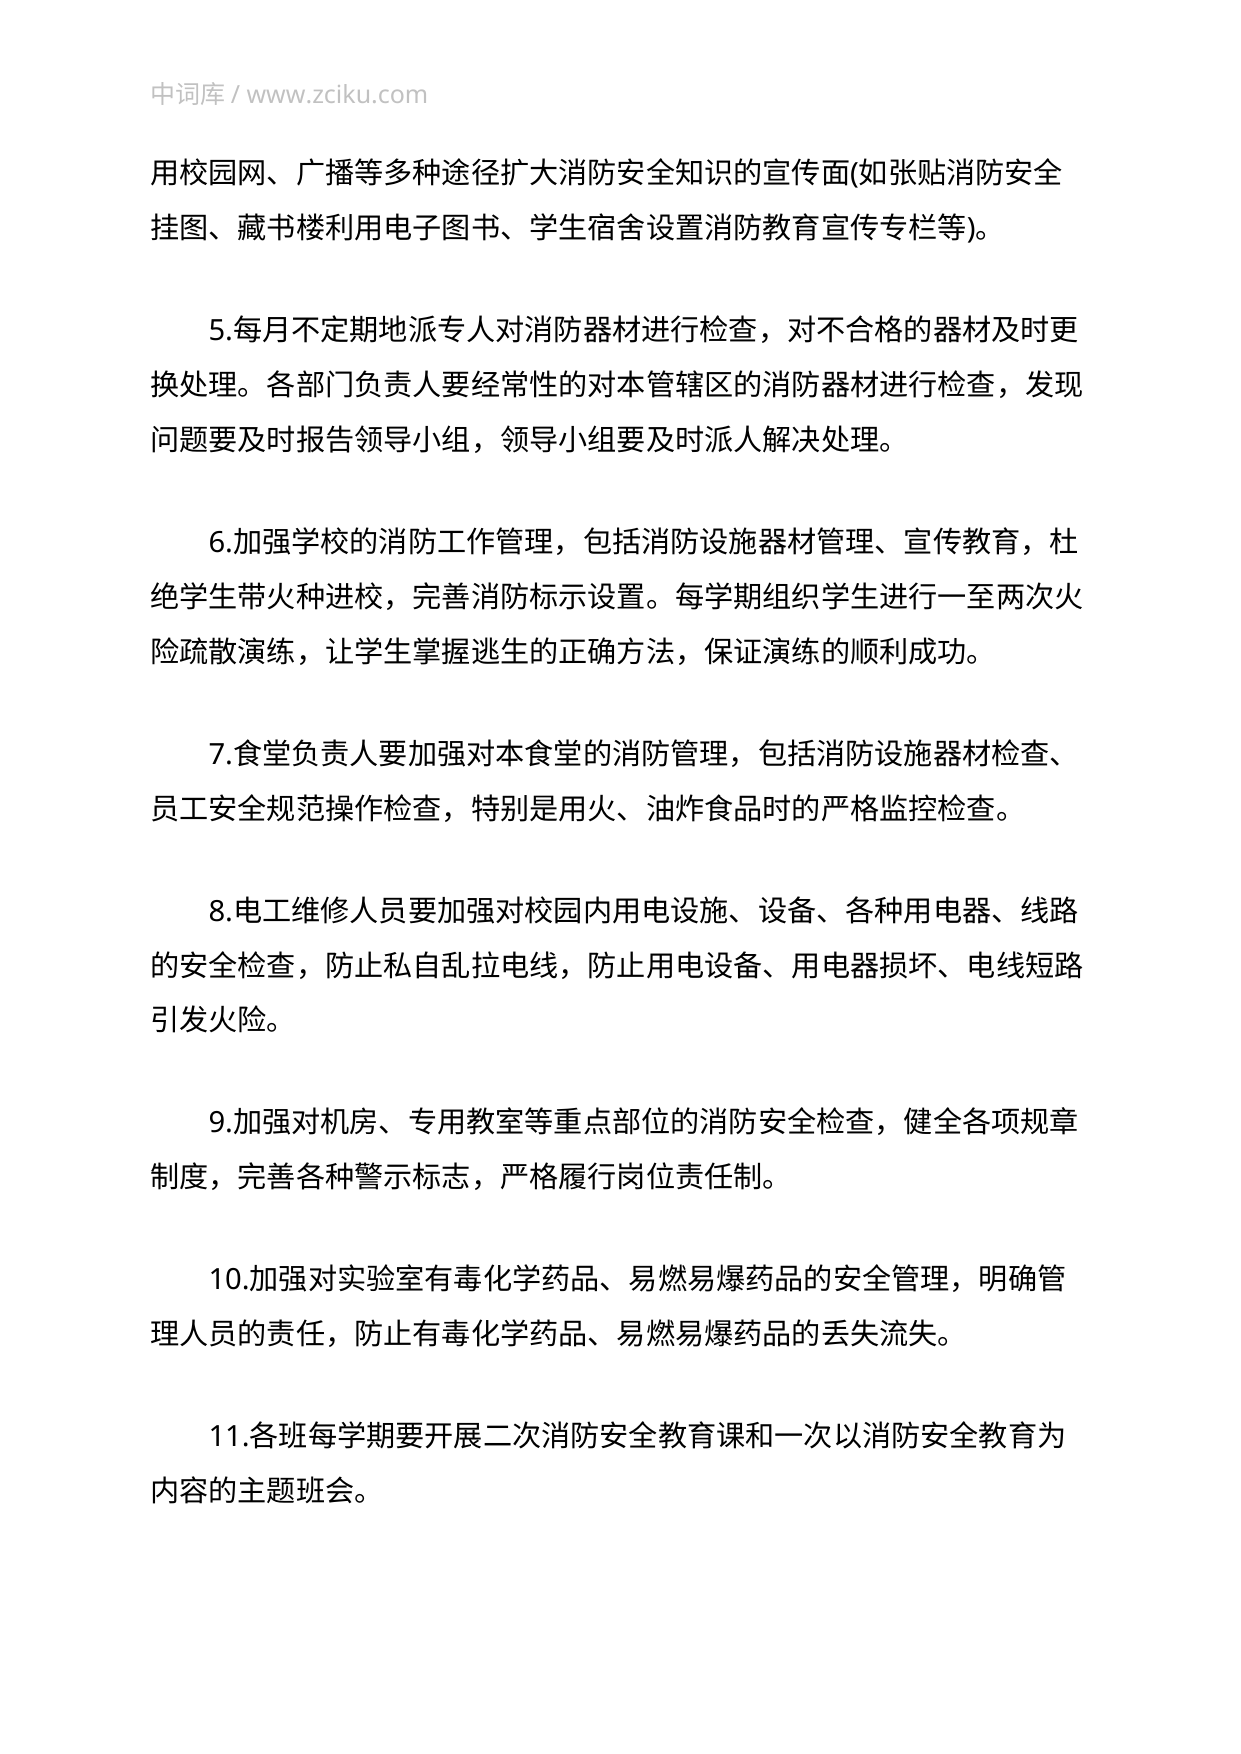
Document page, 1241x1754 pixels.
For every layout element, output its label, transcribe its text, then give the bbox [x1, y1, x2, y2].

text 11.各班每学期要开展二次消防安全教育课和一次以消防安全教育为内容的主题班会。 [150, 1412, 1090, 1509]
text 7.食堂负责人要加强对本食堂的消防管理，包括消防设施器材检查、员工安全规范操作检查，特别是用火、油炸食品时的严格监控检查。 [150, 730, 1090, 828]
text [150, 150, 1090, 247]
text 5.每月不定期地派专人对消防器材进行检查，对不合格的器材及时更换处理。各部门负责人要经常性的对本管辖区的消防器材进行检查，发现问题要及时报告领导小组，领导小组要及时派人解决处理。 [150, 307, 1090, 459]
text 10.加强对实验室有毒化学药品、易燃易爆药品的安全管理，明确管理人员的责任，防止有毒化学药品、易燃易爆药品的丢失流失。 [150, 1256, 1090, 1353]
text 6.加强学校的消防工作管理，包括消防设施器材管理、宣传教育，杜绝学生带火种进校，完善消防标示设置。每学期组织学生进行一至两次火险疏散演练，让学生掌握逃生的正确方法，保证演练的顺利成功。 [150, 519, 1090, 671]
text 9.加强对机房、专用教室等重点部位的消防安全检查，健全各项规章制度，完善各种警示标志，严格履行岗位责任制。 [150, 1099, 1090, 1196]
text 8.电工维修人员要加强对校园内用电设施、设备、各种用电器、线路的安全检查，防止私自乱拉电线，防止用电设备、用电器损坏、电线短路引发火险。 [150, 887, 1090, 1039]
